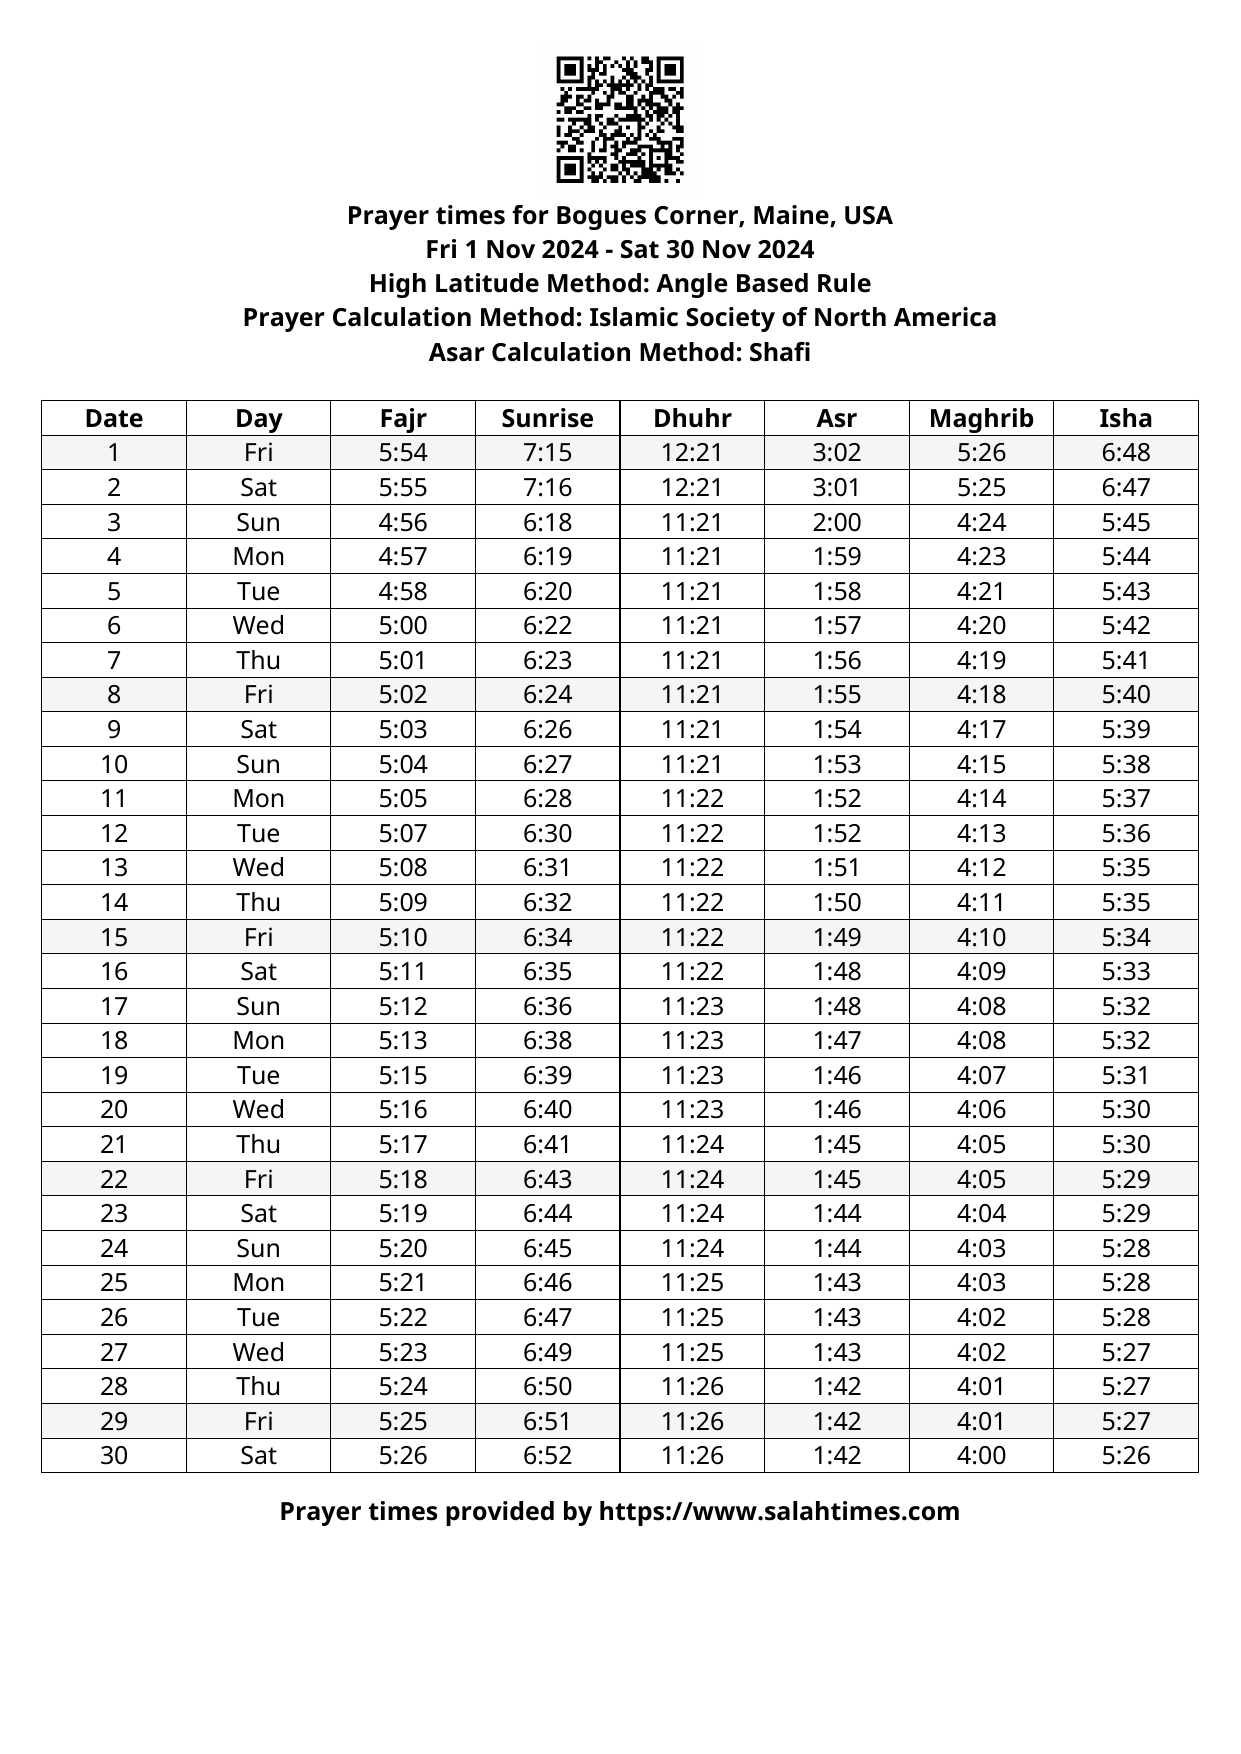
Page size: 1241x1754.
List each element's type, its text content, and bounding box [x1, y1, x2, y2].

table_cell 11:23 [621, 1093, 764, 1126]
table_cell 5:19 [331, 1196, 475, 1230]
table_cell 4:09 [910, 954, 1053, 988]
table_cell 11:23 [621, 989, 764, 1022]
table_cell 4:06 [910, 1093, 1053, 1126]
table_cell 4:05 [910, 1162, 1053, 1195]
table_cell 3:02 [765, 436, 909, 469]
table_header Maghrib [910, 401, 1053, 434]
table_cell 4:24 [910, 505, 1053, 538]
table_cell 12 [42, 816, 186, 849]
table_cell 2 [42, 470, 186, 504]
table_cell 14 [42, 885, 186, 919]
table_cell 6:49 [476, 1335, 619, 1368]
table_cell 11:21 [621, 643, 764, 677]
table_cell 4:01 [910, 1404, 1053, 1437]
table_cell Fri [187, 436, 330, 469]
table_cell 1:48 [765, 989, 909, 1022]
table_cell 4 [42, 539, 186, 573]
table_cell 11:23 [621, 1024, 764, 1057]
table_cell 5:33 [1054, 954, 1198, 988]
text Prayer Calculation Method: Islamic Society of North America [42, 300, 1198, 334]
table_cell 5:28 [1054, 1231, 1198, 1264]
table_cell 5:05 [331, 781, 475, 815]
table_cell 11:24 [621, 1231, 764, 1264]
table_cell 5:30 [1054, 1093, 1198, 1126]
text Prayer times for Bogues Corner, Maine, USA [42, 198, 1198, 232]
table_cell Wed [187, 851, 330, 884]
table_cell 6:38 [476, 1024, 619, 1057]
table_cell 4:03 [910, 1266, 1053, 1299]
table_cell 5:24 [331, 1369, 475, 1403]
table_cell 8 [42, 678, 186, 711]
table_cell 11:26 [621, 1369, 764, 1403]
table_cell 5:27 [1054, 1369, 1198, 1403]
table_cell 5:16 [331, 1093, 475, 1126]
table_cell 5:44 [1054, 539, 1198, 573]
table_cell 5:12 [331, 989, 475, 1022]
table_cell 1:45 [765, 1127, 909, 1161]
table_cell Sat [187, 1196, 330, 1230]
table_cell 4:13 [910, 816, 1053, 849]
table_cell 6:45 [476, 1231, 619, 1264]
table_cell Sat [187, 470, 330, 504]
text Prayer times provided by https://www.salahtimes.com [42, 1494, 1198, 1528]
table_cell Wed [187, 609, 330, 642]
table_cell 9 [42, 712, 186, 746]
table_cell 5:13 [331, 1024, 475, 1057]
table_cell 1:52 [765, 781, 909, 815]
table_cell 2:00 [765, 505, 909, 538]
table_cell 1:58 [765, 574, 909, 607]
table_cell 4:58 [331, 574, 475, 607]
table_cell 5:01 [331, 643, 475, 677]
table_cell 5:36 [1054, 816, 1198, 849]
table_cell Mon [187, 539, 330, 573]
table_cell 11:21 [621, 574, 764, 607]
table_cell 5:31 [1054, 1058, 1198, 1092]
table_cell 5:21 [331, 1266, 475, 1299]
table_cell 1:52 [765, 816, 909, 849]
table_cell Fri [187, 678, 330, 711]
picture [542, 41, 699, 198]
table_cell 4:01 [910, 1369, 1053, 1403]
table_cell 11:24 [621, 1127, 764, 1161]
table_cell 5:35 [1054, 885, 1198, 919]
table_header Asr [765, 401, 909, 434]
table_cell 1:59 [765, 539, 909, 573]
table_cell 4:10 [910, 920, 1053, 953]
table_cell 4:21 [910, 574, 1053, 607]
table_cell 11:26 [621, 1404, 764, 1437]
table_cell Mon [187, 781, 330, 815]
table_cell 1:47 [765, 1024, 909, 1057]
table_cell 5:40 [1054, 678, 1198, 711]
table_cell 5:54 [331, 436, 475, 469]
table_cell 5:37 [1054, 781, 1198, 815]
table_cell Wed [187, 1093, 330, 1126]
table_cell 5:02 [331, 678, 475, 711]
table_cell 5:28 [1054, 1266, 1198, 1299]
table_cell 5:10 [331, 920, 475, 953]
table_cell 1:42 [765, 1439, 909, 1472]
table_header Date [42, 401, 186, 434]
table_cell 5:25 [331, 1404, 475, 1437]
table_cell 22 [42, 1162, 186, 1195]
table_cell 11:24 [621, 1162, 764, 1195]
table_cell 11:21 [621, 505, 764, 538]
table_cell 1:53 [765, 747, 909, 780]
table_cell 6:18 [476, 505, 619, 538]
table_cell 4:03 [910, 1231, 1053, 1264]
table_cell 6:35 [476, 954, 619, 988]
table_cell 6:30 [476, 816, 619, 849]
table_cell 24 [42, 1231, 186, 1264]
table_cell Sat [187, 1439, 330, 1472]
table_cell 6:32 [476, 885, 619, 919]
table_cell 5:17 [331, 1127, 475, 1161]
table_cell 1:46 [765, 1093, 909, 1126]
table_cell 11:22 [621, 954, 764, 988]
table_cell 6:24 [476, 678, 619, 711]
table_cell Sat [187, 712, 330, 746]
table_cell Fri [187, 1404, 330, 1437]
table_cell 6:46 [476, 1266, 619, 1299]
table_cell 5:27 [1054, 1335, 1198, 1368]
table_cell 11:25 [621, 1266, 764, 1299]
table_cell 11:23 [621, 1058, 764, 1092]
table_cell 1:42 [765, 1404, 909, 1437]
table_cell 4:12 [910, 851, 1053, 884]
table_cell 11:25 [621, 1300, 764, 1334]
table_cell 28 [42, 1369, 186, 1403]
table_cell 1:54 [765, 712, 909, 746]
table_cell 27 [42, 1335, 186, 1368]
table_cell 5:32 [1054, 989, 1198, 1022]
table_cell 4:19 [910, 643, 1053, 677]
table_cell 3 [42, 505, 186, 538]
table_cell 6:26 [476, 712, 619, 746]
table_cell 11:22 [621, 920, 764, 953]
table_cell Thu [187, 1369, 330, 1403]
table_cell 4:57 [331, 539, 475, 573]
table_cell 6:20 [476, 574, 619, 607]
table_cell 5:45 [1054, 505, 1198, 538]
table_cell 5:07 [331, 816, 475, 849]
table_cell 5:34 [1054, 920, 1198, 953]
table_cell 7 [42, 643, 186, 677]
table_cell 30 [42, 1439, 186, 1472]
table_cell 1:45 [765, 1162, 909, 1195]
table_cell 5:00 [331, 609, 475, 642]
table_cell 5:41 [1054, 643, 1198, 677]
table_cell 4:02 [910, 1335, 1053, 1368]
table_cell 5:11 [331, 954, 475, 988]
table_cell 4:56 [331, 505, 475, 538]
table_cell 5:03 [331, 712, 475, 746]
text High Latitude Method: Angle Based Rule [42, 266, 1198, 300]
table_cell 6:47 [476, 1300, 619, 1334]
table_header Day [187, 401, 330, 434]
table_cell 6:31 [476, 851, 619, 884]
table_cell 1:44 [765, 1231, 909, 1264]
table_cell 5:26 [331, 1439, 475, 1472]
table_cell 1:49 [765, 920, 909, 953]
table_cell 4:15 [910, 747, 1053, 780]
table_cell 1:48 [765, 954, 909, 988]
table_cell 6:36 [476, 989, 619, 1022]
table_cell 5:22 [331, 1300, 475, 1334]
table_cell 6:27 [476, 747, 619, 780]
table_cell 5:32 [1054, 1024, 1198, 1057]
text Asar Calculation Method: Shafi [42, 334, 1198, 368]
table_cell 17 [42, 989, 186, 1022]
table_cell 6:44 [476, 1196, 619, 1230]
table_cell 11:22 [621, 885, 764, 919]
table_cell Thu [187, 643, 330, 677]
table_cell 4:04 [910, 1196, 1053, 1230]
table_cell Tue [187, 574, 330, 607]
table_cell 11:22 [621, 816, 764, 849]
table_cell 4:05 [910, 1127, 1053, 1161]
table_cell 11:21 [621, 747, 764, 780]
table_cell 4:17 [910, 712, 1053, 746]
table_cell 6:40 [476, 1093, 619, 1126]
table_cell 5:43 [1054, 574, 1198, 607]
table_cell 5:42 [1054, 609, 1198, 642]
table_cell 5:09 [331, 885, 475, 919]
table_cell Sun [187, 505, 330, 538]
table_cell 6:52 [476, 1439, 619, 1472]
table_cell 18 [42, 1024, 186, 1057]
table_header Isha [1054, 401, 1198, 434]
table_cell 6:39 [476, 1058, 619, 1092]
table_cell 5:08 [331, 851, 475, 884]
table_cell 6:22 [476, 609, 619, 642]
table_cell 23 [42, 1196, 186, 1230]
table_cell 12:21 [621, 436, 764, 469]
table_cell 1:46 [765, 1058, 909, 1092]
table_cell 11:25 [621, 1335, 764, 1368]
table_cell 5:30 [1054, 1127, 1198, 1161]
table_cell 12:21 [621, 470, 764, 504]
table_cell Tue [187, 1058, 330, 1092]
table_cell 1:43 [765, 1335, 909, 1368]
table_cell 1 [42, 436, 186, 469]
table_cell 20 [42, 1093, 186, 1126]
table_header Fajr [331, 401, 475, 434]
table_cell 4:23 [910, 539, 1053, 573]
table_cell 4:02 [910, 1300, 1053, 1334]
table_cell 5:26 [1054, 1439, 1198, 1472]
table_cell 6:19 [476, 539, 619, 573]
table_cell 21 [42, 1127, 186, 1161]
table_cell 4:18 [910, 678, 1053, 711]
text Fri 1 Nov 2024 - Sat 30 Nov 2024 [42, 232, 1198, 266]
table_cell 4:07 [910, 1058, 1053, 1092]
table_cell 5:28 [1054, 1300, 1198, 1334]
table_cell 5:27 [1054, 1404, 1198, 1437]
table_cell 4:20 [910, 609, 1053, 642]
table_cell Mon [187, 1024, 330, 1057]
table_cell Fri [187, 920, 330, 953]
table_cell 4:14 [910, 781, 1053, 815]
table_cell 5:23 [331, 1335, 475, 1368]
table_cell 13 [42, 851, 186, 884]
table_cell 6:47 [1054, 470, 1198, 504]
table_cell 6:41 [476, 1127, 619, 1161]
table_cell 5:15 [331, 1058, 475, 1092]
table_cell 5:26 [910, 436, 1053, 469]
table_cell 5:29 [1054, 1162, 1198, 1195]
table_cell 11:21 [621, 712, 764, 746]
table_cell 4:08 [910, 1024, 1053, 1057]
table_cell 1:43 [765, 1300, 909, 1334]
table_cell 5:29 [1054, 1196, 1198, 1230]
table_cell Sat [187, 954, 330, 988]
table_cell 3:01 [765, 470, 909, 504]
table_cell Sun [187, 1231, 330, 1264]
table_cell 11:22 [621, 781, 764, 815]
table_cell 6 [42, 609, 186, 642]
table_cell 1:57 [765, 609, 909, 642]
table_header Sunrise [476, 401, 619, 434]
table_cell 5:38 [1054, 747, 1198, 780]
table_cell 11:21 [621, 609, 764, 642]
table_cell 11:26 [621, 1439, 764, 1472]
table_cell 1:55 [765, 678, 909, 711]
table_cell 29 [42, 1404, 186, 1437]
table_cell 1:56 [765, 643, 909, 677]
table_cell 15 [42, 920, 186, 953]
table_cell Mon [187, 1266, 330, 1299]
table_cell Tue [187, 1300, 330, 1334]
table_cell 1:50 [765, 885, 909, 919]
table_cell 10 [42, 747, 186, 780]
table_cell 7:15 [476, 436, 619, 469]
table_cell 11:21 [621, 539, 764, 573]
table_cell 5:25 [910, 470, 1053, 504]
table_cell 11 [42, 781, 186, 815]
table_cell 4:11 [910, 885, 1053, 919]
table_header Dhuhr [621, 401, 764, 434]
table_cell 7:16 [476, 470, 619, 504]
table_cell 11:24 [621, 1196, 764, 1230]
table_cell 4:00 [910, 1439, 1053, 1472]
table_cell Thu [187, 885, 330, 919]
table_cell 1:42 [765, 1369, 909, 1403]
table_cell 6:48 [1054, 436, 1198, 469]
table_cell 5 [42, 574, 186, 607]
table_cell Wed [187, 1335, 330, 1368]
table_cell 19 [42, 1058, 186, 1092]
table_cell 25 [42, 1266, 186, 1299]
table_cell 6:51 [476, 1404, 619, 1437]
table_cell 11:22 [621, 851, 764, 884]
table_cell Fri [187, 1162, 330, 1195]
table_cell 26 [42, 1300, 186, 1334]
table_cell 1:43 [765, 1266, 909, 1299]
table_cell Sun [187, 747, 330, 780]
table_cell 5:35 [1054, 851, 1198, 884]
table_cell 5:18 [331, 1162, 475, 1195]
table_cell Thu [187, 1127, 330, 1161]
table_cell 4:08 [910, 989, 1053, 1022]
table_cell 5:20 [331, 1231, 475, 1264]
table_cell 16 [42, 954, 186, 988]
table_cell Sun [187, 989, 330, 1022]
table_cell 6:34 [476, 920, 619, 953]
table_cell Tue [187, 816, 330, 849]
table_cell 6:28 [476, 781, 619, 815]
table_cell 5:55 [331, 470, 475, 504]
table_cell 5:39 [1054, 712, 1198, 746]
table_cell 1:44 [765, 1196, 909, 1230]
table_cell 11:21 [621, 678, 764, 711]
table_cell 6:43 [476, 1162, 619, 1195]
table_cell 1:51 [765, 851, 909, 884]
table_cell 6:50 [476, 1369, 619, 1403]
table_cell 6:23 [476, 643, 619, 677]
table_cell 5:04 [331, 747, 475, 780]
